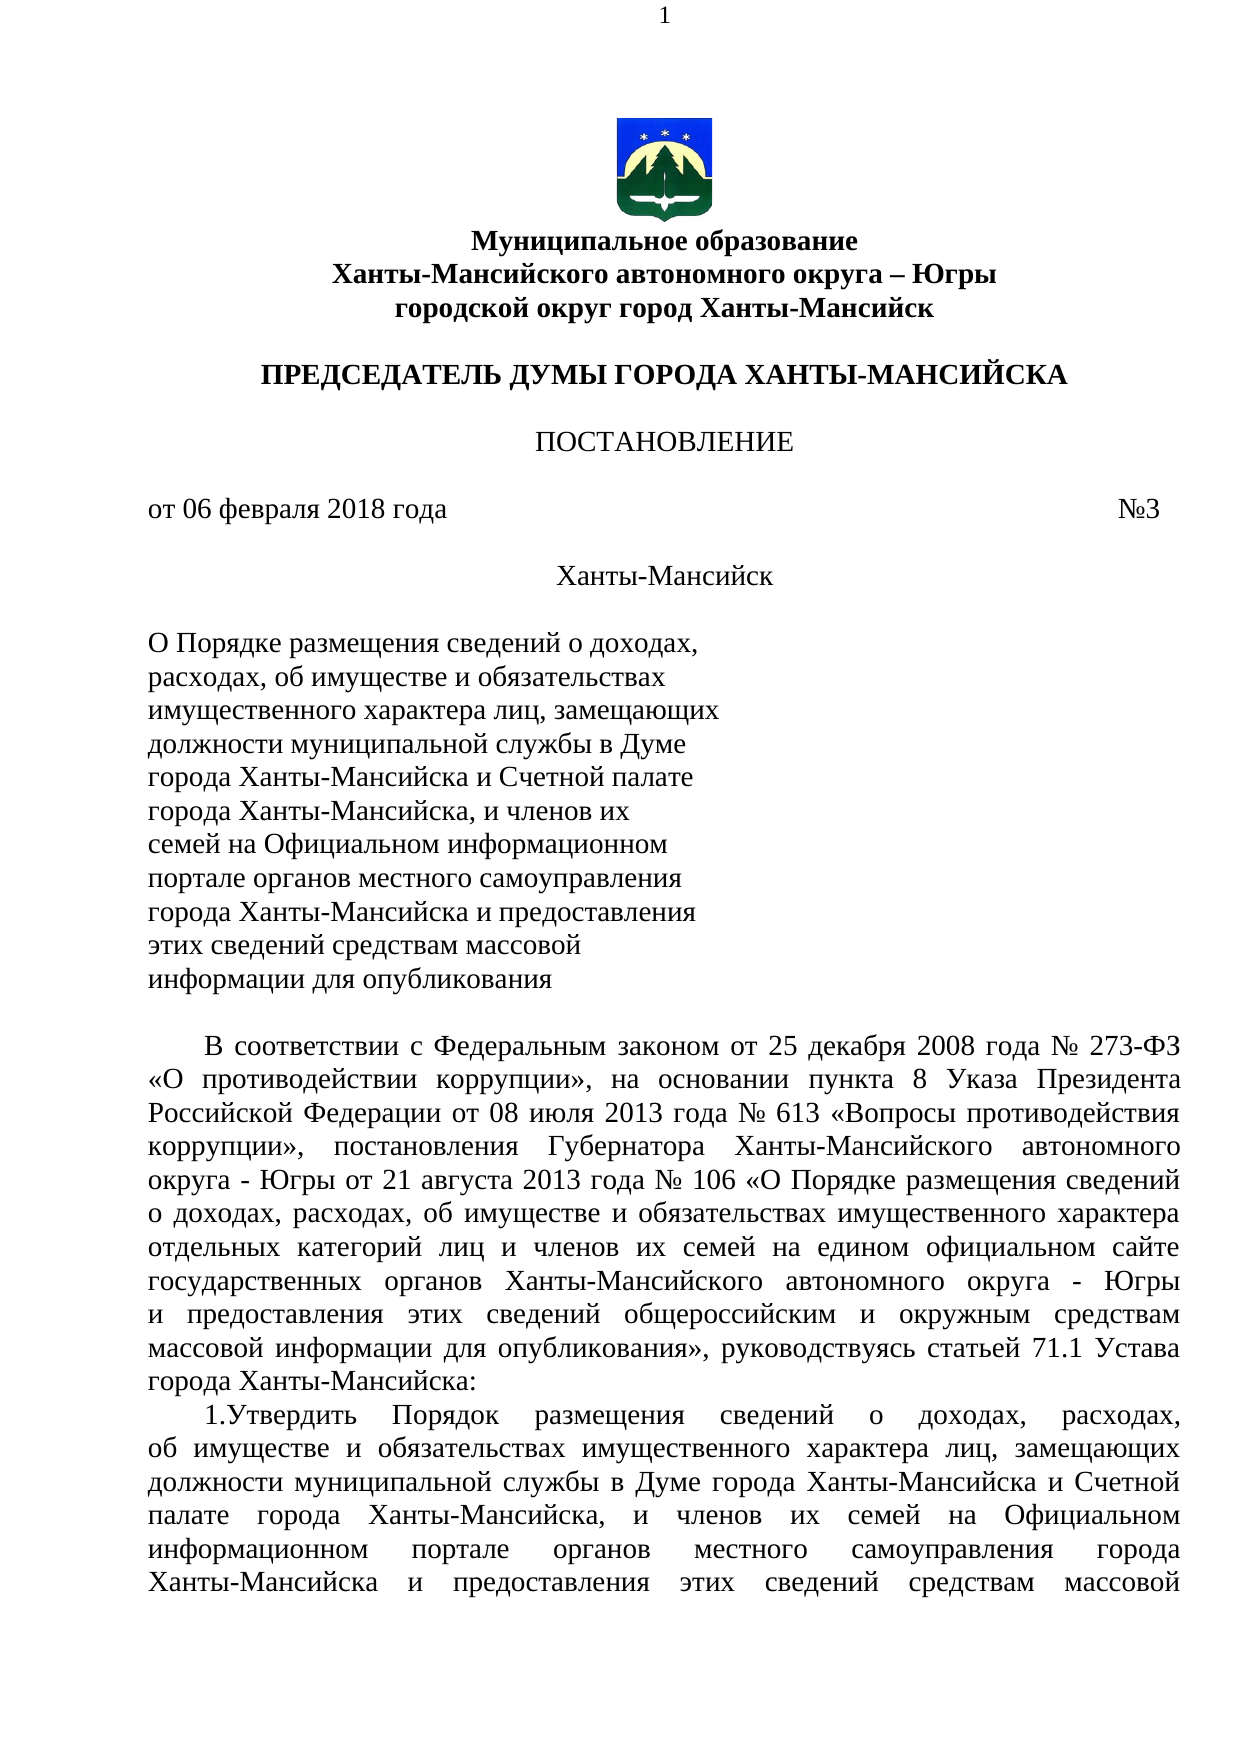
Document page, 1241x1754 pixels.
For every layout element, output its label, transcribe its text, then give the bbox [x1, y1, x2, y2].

text расходах, об имуществе и обязательствах [148, 659, 1181, 692]
text Муниципальное образование [148, 223, 1181, 256]
text информации для опубликования [148, 961, 1181, 994]
text города Ханты-Мансийска, и членов их [148, 793, 1181, 827]
text должности муниципальной службы в Думе [148, 726, 1181, 759]
text этих сведений средствам массовой [148, 927, 1181, 961]
text портале органов местного самоуправления [148, 860, 1181, 894]
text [148, 1397, 1181, 1598]
text имущественного характера лиц, замещающих [148, 692, 1181, 726]
picture [616, 118, 713, 223]
text О Порядке размещения сведений о доходах, [148, 625, 1181, 659]
text В соответствии с Федеральным законом от 25 декабря 2008 года № 273-ФЗ «О противодействии коррупции», на основании пункта 8 Указа Президента Российской Федерации от 08 июля 2013 года № 613 «Вопросы противодействия коррупции», постановления Губернатора Ханты-Мансийского автономного округа - Югры от 21 августа 2013 года № 106 «О Порядке размещения сведений о доходах, расходах, об имуществе и обязательствах имущественного характера отдельных категорий лиц и членов их семей на едином официальном сайте государственных органов Ханты-Мансийского автономного округа - Югры и предоставления этих сведений общероссийским и окружным средствам массовой информации для опубликования», руководствуясь статьей 71.1 Устава города Ханты-Мансийска: [148, 1028, 1181, 1397]
text города Ханты-Мансийска и предоставления [148, 894, 1181, 927]
text Ханты-Мансийского автономного округа – Югры [148, 256, 1181, 290]
text семей на Официальном информационном [148, 827, 1181, 860]
text города Ханты-Мансийска и Счетной палате [148, 759, 1181, 793]
subtitle ПОСТАНОВЛЕНИЕ [148, 424, 1181, 458]
text Ханты-Мансийск [148, 558, 1181, 592]
text от 06 февраля 2018 года №3 [148, 491, 1181, 525]
text городской округ город Ханты-Мансийск [148, 290, 1181, 323]
subtitle ПРЕДСЕДАТЕЛЬ ДУМЫ ГОРОДА ХАНТЫ-МАНСИЙСКА [148, 357, 1181, 391]
